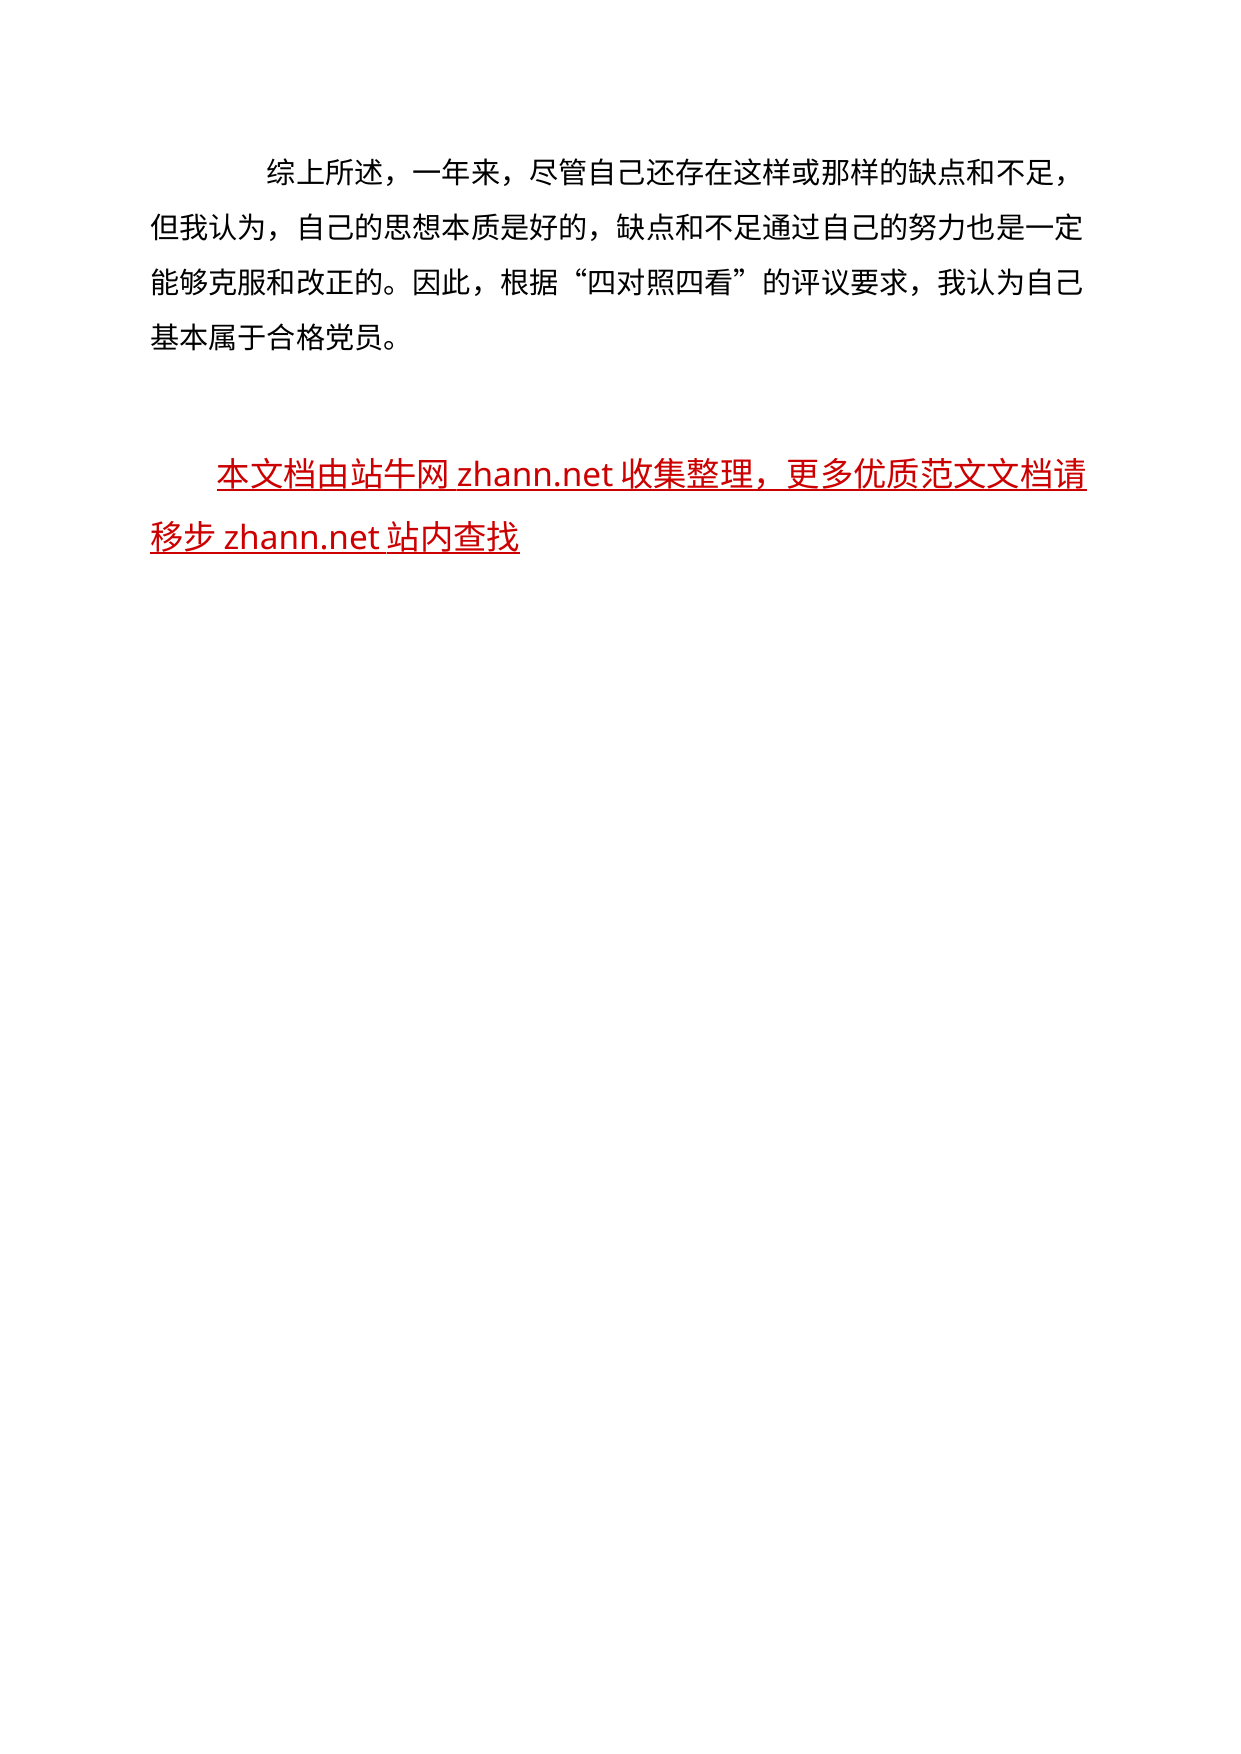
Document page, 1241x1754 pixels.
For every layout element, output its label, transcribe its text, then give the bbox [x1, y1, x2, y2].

text 综上所述，一年来，尽管自己还存在这样或那样的缺点和不足，但我认为，自己的思想本质是好的，缺点和不足通过自己的努力也是一定能够克服和改正的。因此，根据“四对照四看”的评议要求，我认为自己基本属于合格党员。 [150, 150, 1090, 357]
text 本文档由站牛网zhann.net收集整理，更多优质范文文档请移步zhann.net站内查找 [150, 448, 1090, 559]
